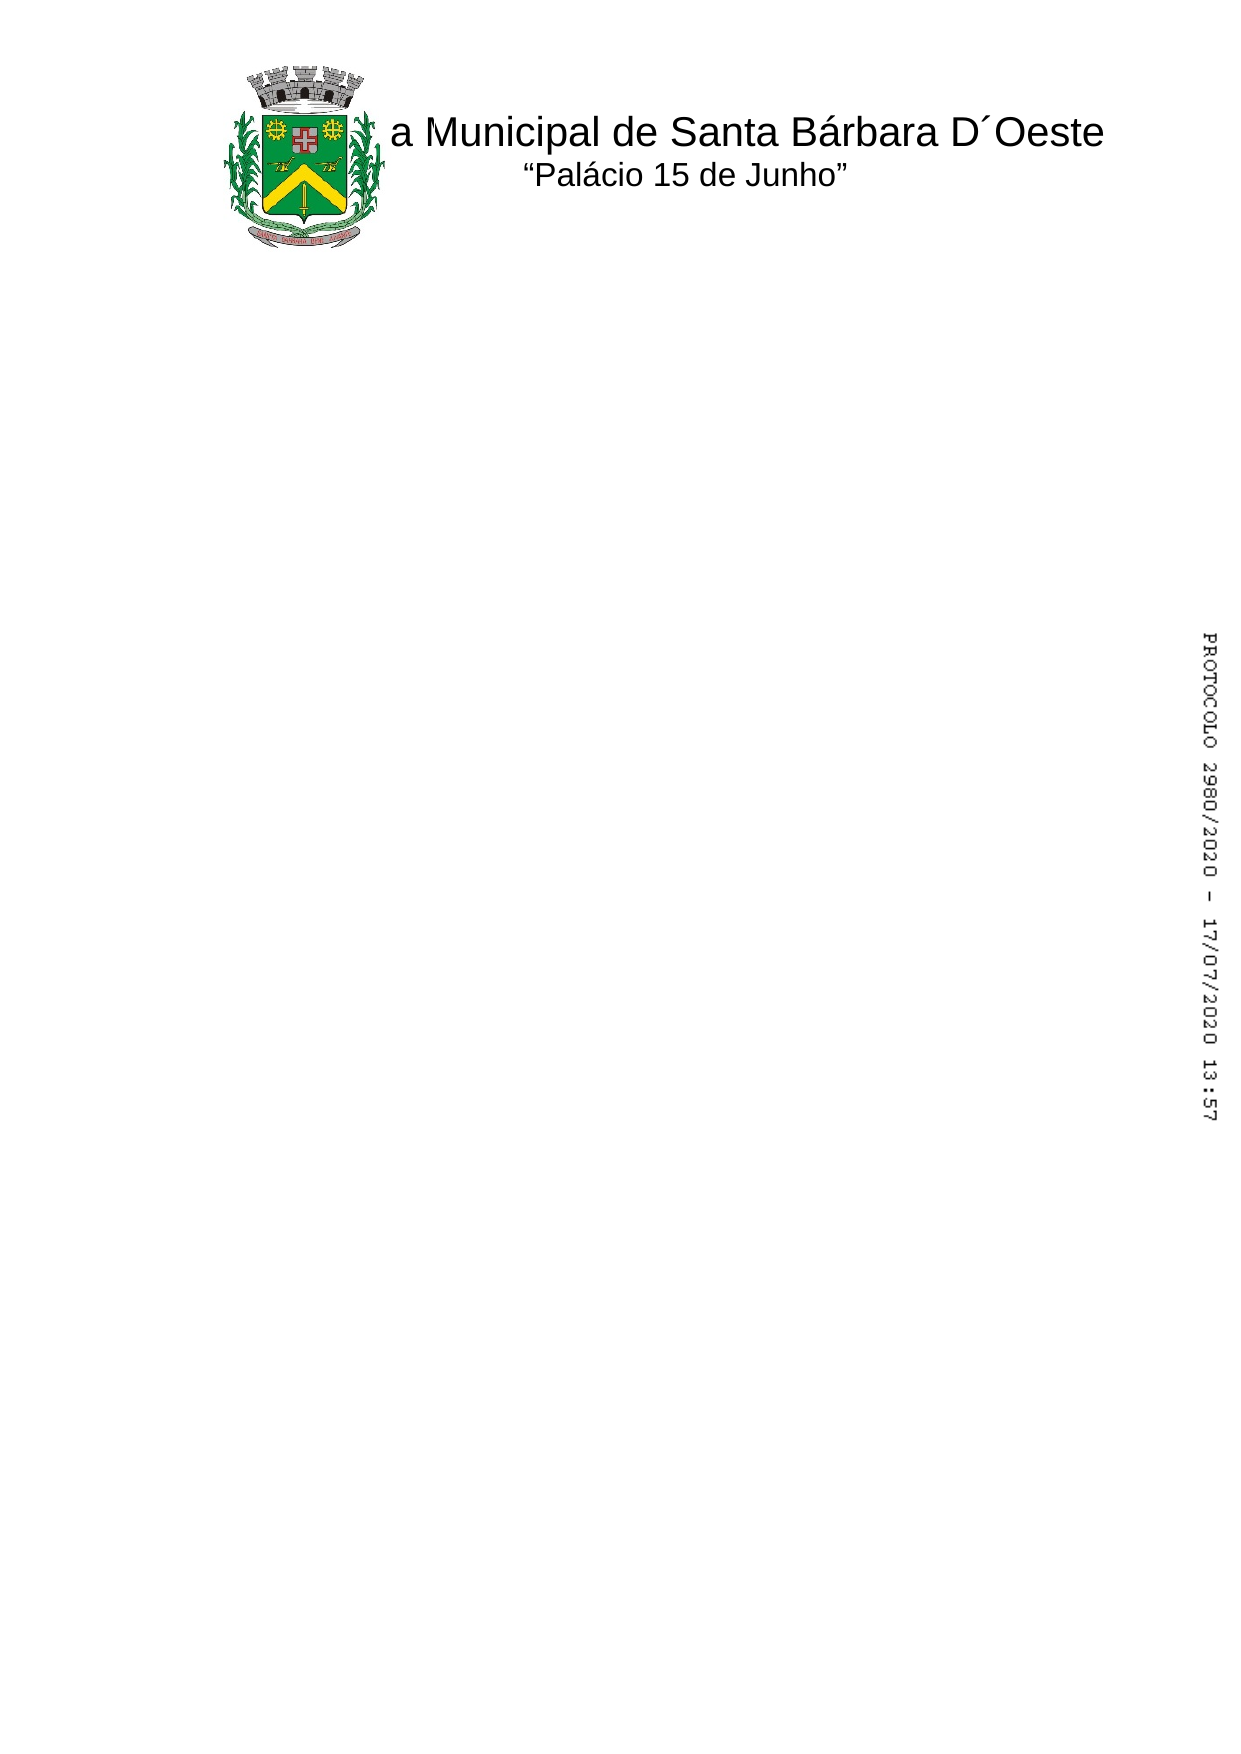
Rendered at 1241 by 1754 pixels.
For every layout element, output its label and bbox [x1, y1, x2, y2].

picture [223, 66, 392, 255]
picture [1177, 629, 1241, 1125]
